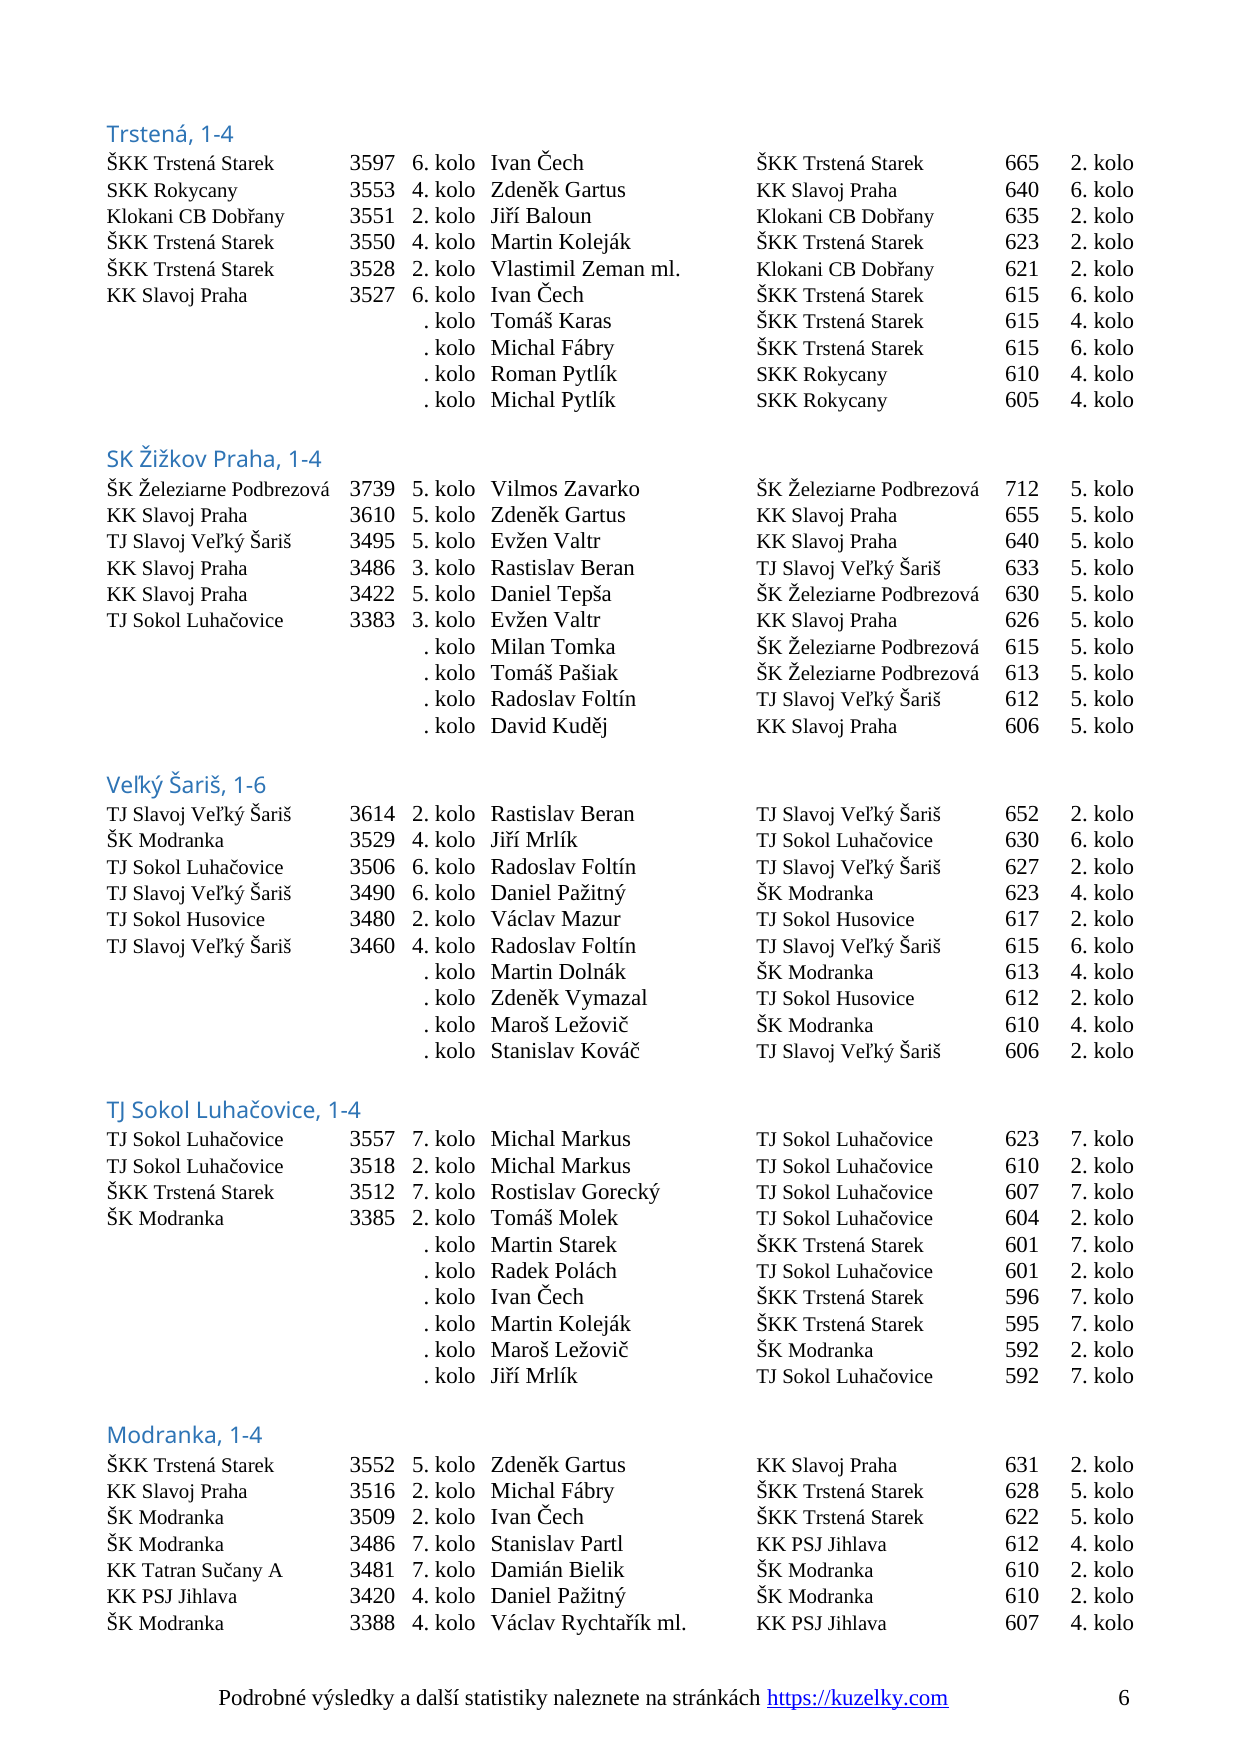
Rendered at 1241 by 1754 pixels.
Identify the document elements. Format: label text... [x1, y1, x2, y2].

text TJ Sokol Luhačovice 3506 6. kolo Radoslav Foltín TJ Slavoj Veľký Šariš 627 2. kolo [106, 853, 1134, 879]
text KK Slavoj Praha 3486 3. kolo Rastislav Beran TJ Slavoj Veľký Šariš 633 5. kolo [106, 554, 1134, 580]
text ŠKK Trstená Starek 3528 2. kolo Vlastimil Zeman ml. Klokani CB Dobřany 621 2. kolo [106, 255, 1134, 281]
text . kolo Maroš Ležovič ŠK Modranka 610 4. kolo [106, 1011, 1134, 1037]
text TJ Sokol Luhačovice 3557 7. kolo Michal Markus TJ Sokol Luhačovice 623 7. kolo [106, 1125, 1134, 1152]
subtitle TJ Sokol Luhačovice, 1-4 [106, 1094, 1134, 1125]
text . kolo Jiří Mrlík TJ Sokol Luhačovice 592 7. kolo [106, 1362, 1134, 1389]
text . kolo Martin Koleják ŠKK Trstená Starek 595 7. kolo [106, 1310, 1134, 1336]
text TJ Slavoj Veľký Šariš 3490 6. kolo Daniel Pažitný ŠK Modranka 623 4. kolo [106, 879, 1134, 905]
subtitle Trstená, 1-4 [106, 118, 1134, 149]
text SKK Rokycany 3553 4. kolo Zdeněk Gartus KK Slavoj Praha 640 6. kolo [106, 176, 1134, 202]
text TJ Sokol Husovice 3480 2. kolo Václav Mazur TJ Sokol Husovice 617 2. kolo [106, 905, 1134, 932]
text . kolo Michal Fábry ŠKK Trstená Starek 615 6. kolo [106, 334, 1134, 360]
text KK Slavoj Praha 3422 5. kolo Daniel Tepša ŠK Železiarne Podbrezová 630 5. kolo [106, 580, 1134, 606]
text . kolo Tomáš Pašiak ŠK Železiarne Podbrezová 613 5. kolo [106, 659, 1134, 686]
text ŠK Modranka 3529 4. kolo Jiří Mrlík TJ Sokol Luhačovice 630 6. kolo [106, 826, 1134, 853]
subtitle Veľký Šariš, 1-6 [106, 769, 1134, 800]
text KK Slavoj Praha 3610 5. kolo Zdeněk Gartus KK Slavoj Praha 655 5. kolo [106, 501, 1134, 527]
text . kolo Roman Pytlík SKK Rokycany 610 4. kolo [106, 360, 1134, 387]
text ŠK Modranka 3385 2. kolo Tomáš Molek TJ Sokol Luhačovice 604 2. kolo [106, 1204, 1134, 1231]
text . kolo Michal Pytlík SKK Rokycany 605 4. kolo [106, 387, 1134, 413]
text ŠKK Trstená Starek 3552 5. kolo Zdeněk Gartus KK Slavoj Praha 631 2. kolo [106, 1451, 1134, 1477]
text TJ Slavoj Veľký Šariš 3495 5. kolo Evžen Valtr KK Slavoj Praha 640 5. kolo [106, 527, 1134, 554]
text ŠKK Trstená Starek 3550 4. kolo Martin Koleják ŠKK Trstená Starek 623 2. kolo [106, 228, 1134, 255]
text ŠK Modranka 3388 4. kolo Václav Rychtařík ml. KK PSJ Jihlava 607 4. kolo [106, 1609, 1134, 1635]
text . kolo Maroš Ležovič ŠK Modranka 592 2. kolo [106, 1336, 1134, 1362]
text . kolo Stanislav Kováč TJ Slavoj Veľký Šariš 606 2. kolo [106, 1037, 1134, 1063]
text KK Slavoj Praha 3527 6. kolo Ivan Čech ŠKK Trstená Starek 615 6. kolo [106, 281, 1134, 307]
subtitle SK Žižkov Praha, 1-4 [106, 443, 1134, 475]
text TJ Sokol Luhačovice 3518 2. kolo Michal Markus TJ Sokol Luhačovice 610 2. kolo [106, 1152, 1134, 1178]
text TJ Slavoj Veľký Šariš 3460 4. kolo Radoslav Foltín TJ Slavoj Veľký Šariš 615 6. kolo [106, 932, 1134, 958]
text . kolo Radoslav Foltín TJ Slavoj Veľký Šariš 612 5. kolo [106, 686, 1134, 712]
text . kolo Martin Dolnák ŠK Modranka 613 4. kolo [106, 958, 1134, 984]
text TJ Slavoj Veľký Šariš 3614 2. kolo Rastislav Beran TJ Slavoj Veľký Šariš 652 2. kolo [106, 800, 1134, 826]
text . kolo Martin Starek ŠKK Trstená Starek 601 7. kolo [106, 1231, 1134, 1257]
text ŠKK Trstená Starek 3597 6. kolo Ivan Čech ŠKK Trstená Starek 665 2. kolo [106, 149, 1134, 176]
text TJ Sokol Luhačovice 3383 3. kolo Evžen Valtr KK Slavoj Praha 626 5. kolo [106, 606, 1134, 633]
text . kolo David Kuděj KK Slavoj Praha 606 5. kolo [106, 712, 1134, 738]
text KK Tatran Sučany A 3481 7. kolo Damián Bielik ŠK Modranka 610 2. kolo [106, 1556, 1134, 1582]
text KK Slavoj Praha 3516 2. kolo Michal Fábry ŠKK Trstená Starek 628 5. kolo [106, 1477, 1134, 1503]
subtitle Modranka, 1-4 [106, 1419, 1134, 1451]
text . kolo Ivan Čech ŠKK Trstená Starek 596 7. kolo [106, 1283, 1134, 1310]
text Klokani CB Dobřany 3551 2. kolo Jiří Baloun Klokani CB Dobřany 635 2. kolo [106, 202, 1134, 228]
text ŠKK Trstená Starek 3512 7. kolo Rostislav Gorecký TJ Sokol Luhačovice 607 7. kolo [106, 1178, 1134, 1204]
text . kolo Zdeněk Vymazal TJ Sokol Husovice 612 2. kolo [106, 984, 1134, 1011]
text KK PSJ Jihlava 3420 4. kolo Daniel Pažitný ŠK Modranka 610 2. kolo [106, 1582, 1134, 1609]
text ŠK Modranka 3486 7. kolo Stanislav Partl KK PSJ Jihlava 612 4. kolo [106, 1530, 1134, 1556]
text . kolo Milan Tomka ŠK Železiarne Podbrezová 615 5. kolo [106, 633, 1134, 659]
text ŠK Modranka 3509 2. kolo Ivan Čech ŠKK Trstená Starek 622 5. kolo [106, 1503, 1134, 1530]
text . kolo Tomáš Karas ŠKK Trstená Starek 615 4. kolo [106, 307, 1134, 334]
text . kolo Radek Polách TJ Sokol Luhačovice 601 2. kolo [106, 1257, 1134, 1283]
text ŠK Železiarne Podbrezová 3739 5. kolo Vilmos Zavarko ŠK Železiarne Podbrezová 712 5. kolo [106, 475, 1134, 501]
